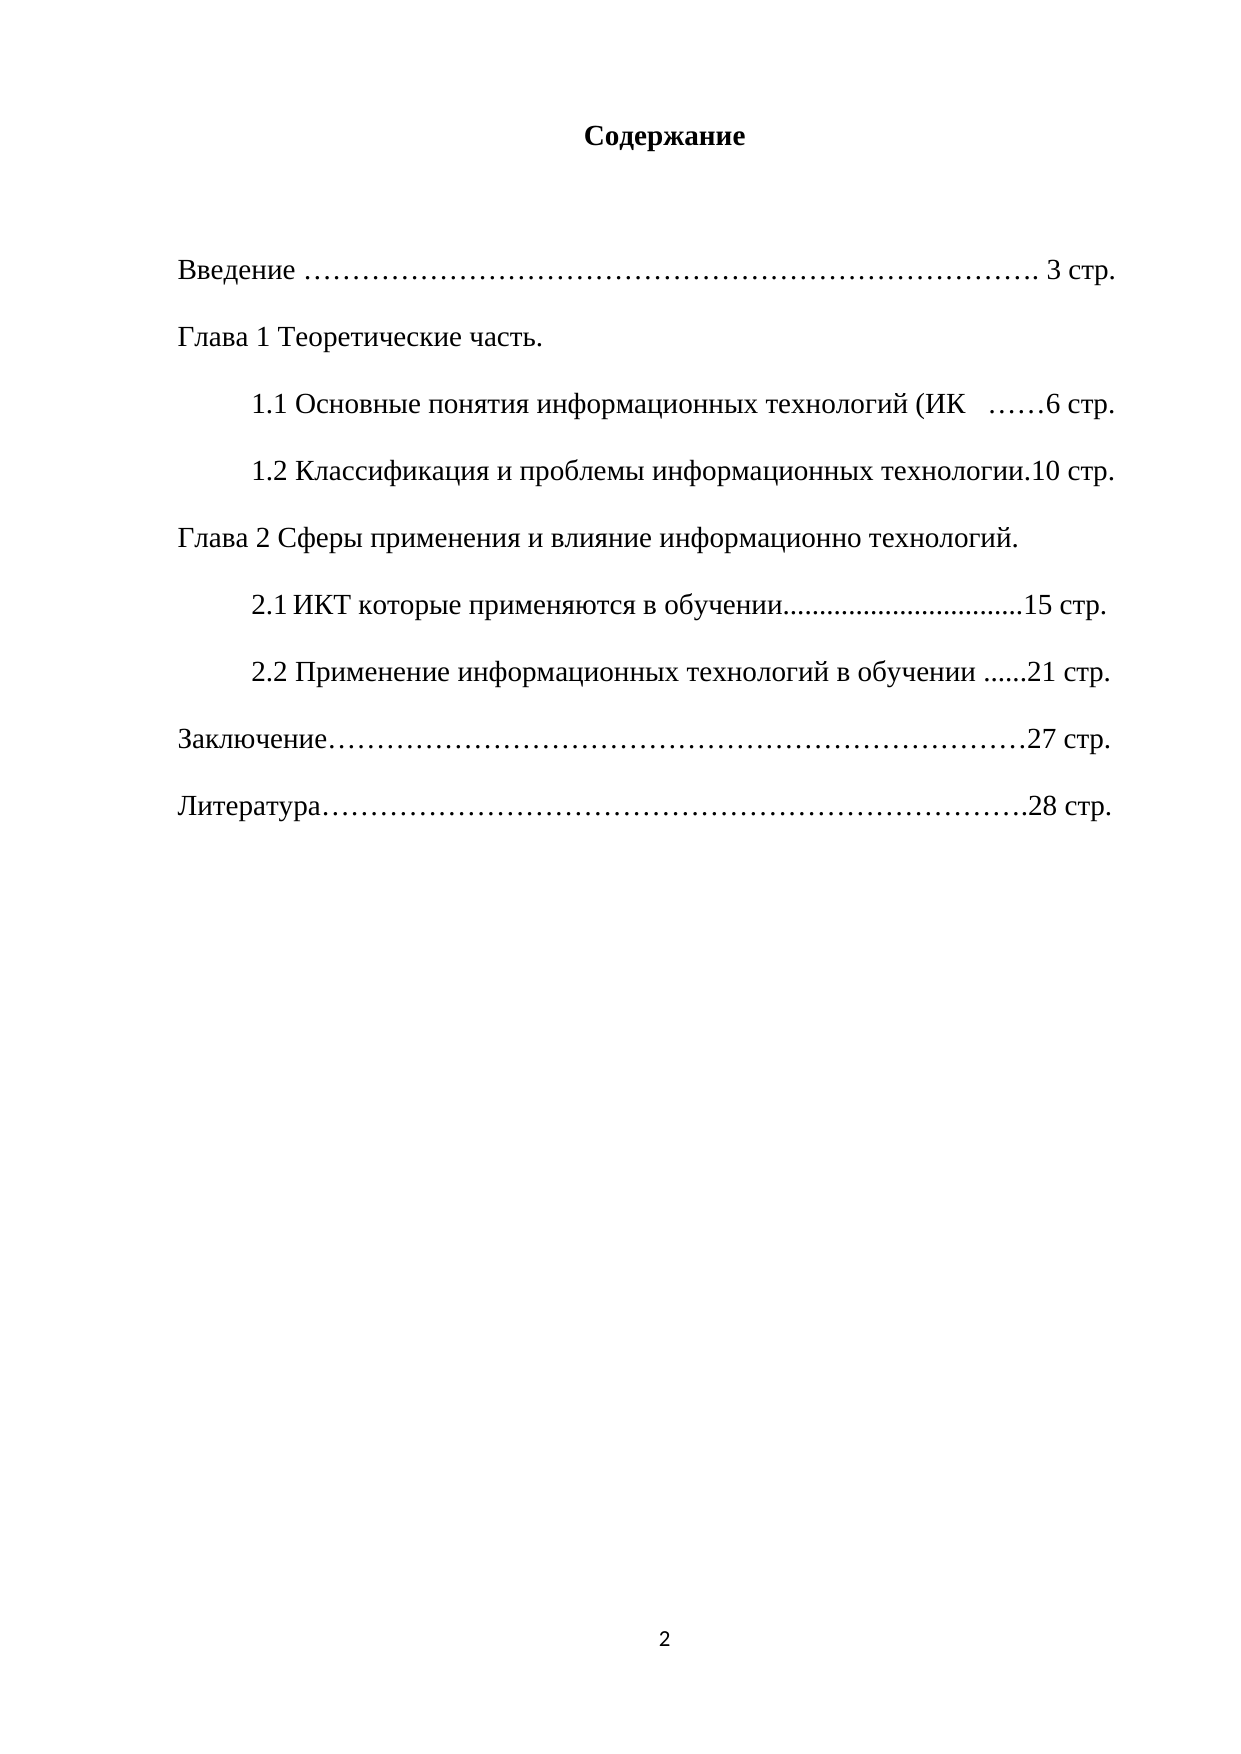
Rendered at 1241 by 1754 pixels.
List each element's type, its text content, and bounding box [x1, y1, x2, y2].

text 1.1 Основные понятия информационных технологий (ИК ……6 стр. [177, 386, 1152, 419]
text 2.2 Применение информационных технологий в обучении ......21 стр. [177, 654, 1152, 687]
text Введение …………………………………………………………………. 3 стр. [177, 252, 1152, 286]
text 1.2 Классификация и проблемы информационных технологии.10 стр. [177, 453, 1152, 487]
text Заключение………………………………………………………………27 стр. [177, 721, 1152, 754]
text Содержание [177, 118, 1152, 152]
text Литература……………………………………………………………….28 стр. [177, 788, 1152, 821]
text Глава 1 Теоретические часть. [177, 319, 1152, 353]
text 2.1 ИКТ которые применяются в обучении.................................15 стр. [177, 587, 1152, 621]
text Глава 2 Сферы применения и влияние информационно технологий. [177, 520, 1152, 553]
